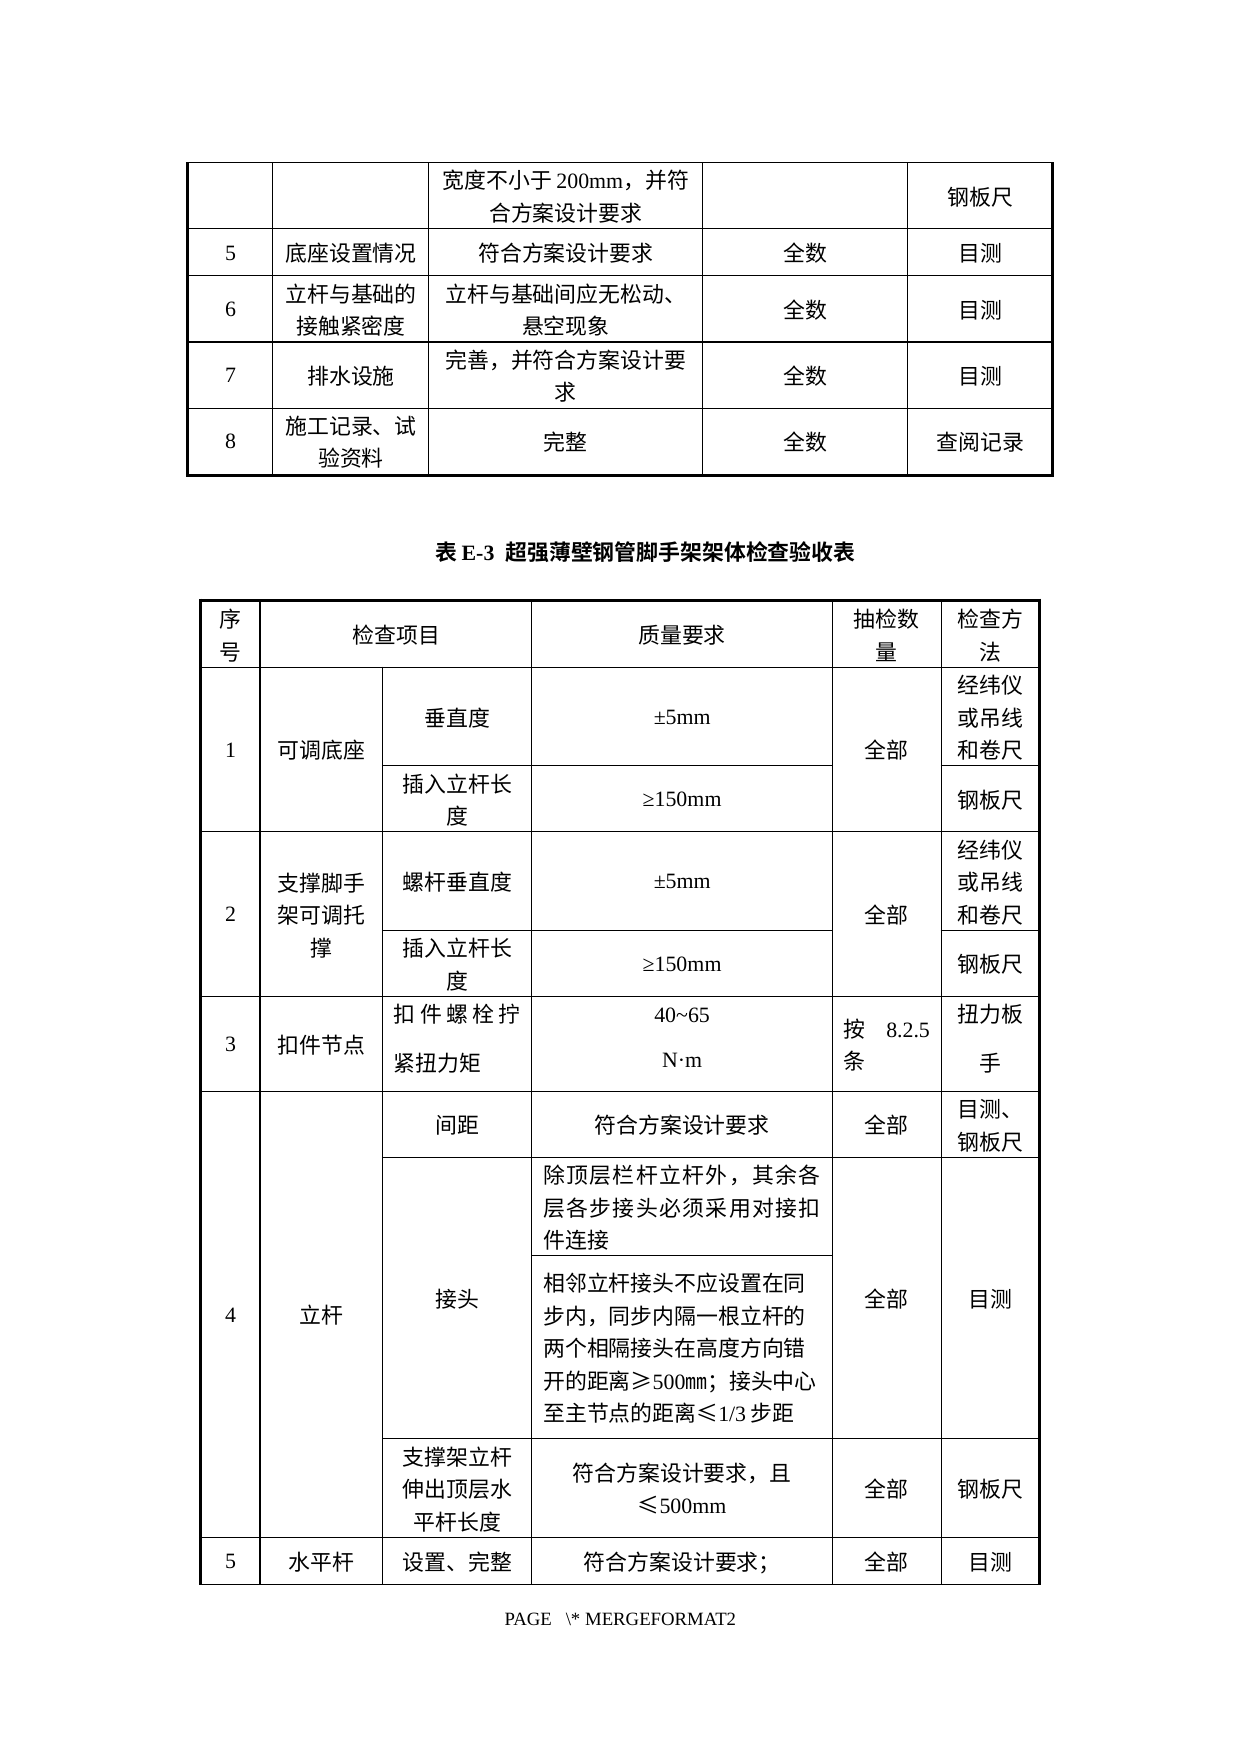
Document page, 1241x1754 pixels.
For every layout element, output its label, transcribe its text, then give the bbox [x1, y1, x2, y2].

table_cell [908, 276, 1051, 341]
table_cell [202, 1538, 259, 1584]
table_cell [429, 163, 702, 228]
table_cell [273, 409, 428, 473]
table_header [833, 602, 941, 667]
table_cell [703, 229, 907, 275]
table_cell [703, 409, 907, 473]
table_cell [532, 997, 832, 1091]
text 表E-3 超强薄壁钢管脚手架架体检查验收表 [187, 534, 1053, 567]
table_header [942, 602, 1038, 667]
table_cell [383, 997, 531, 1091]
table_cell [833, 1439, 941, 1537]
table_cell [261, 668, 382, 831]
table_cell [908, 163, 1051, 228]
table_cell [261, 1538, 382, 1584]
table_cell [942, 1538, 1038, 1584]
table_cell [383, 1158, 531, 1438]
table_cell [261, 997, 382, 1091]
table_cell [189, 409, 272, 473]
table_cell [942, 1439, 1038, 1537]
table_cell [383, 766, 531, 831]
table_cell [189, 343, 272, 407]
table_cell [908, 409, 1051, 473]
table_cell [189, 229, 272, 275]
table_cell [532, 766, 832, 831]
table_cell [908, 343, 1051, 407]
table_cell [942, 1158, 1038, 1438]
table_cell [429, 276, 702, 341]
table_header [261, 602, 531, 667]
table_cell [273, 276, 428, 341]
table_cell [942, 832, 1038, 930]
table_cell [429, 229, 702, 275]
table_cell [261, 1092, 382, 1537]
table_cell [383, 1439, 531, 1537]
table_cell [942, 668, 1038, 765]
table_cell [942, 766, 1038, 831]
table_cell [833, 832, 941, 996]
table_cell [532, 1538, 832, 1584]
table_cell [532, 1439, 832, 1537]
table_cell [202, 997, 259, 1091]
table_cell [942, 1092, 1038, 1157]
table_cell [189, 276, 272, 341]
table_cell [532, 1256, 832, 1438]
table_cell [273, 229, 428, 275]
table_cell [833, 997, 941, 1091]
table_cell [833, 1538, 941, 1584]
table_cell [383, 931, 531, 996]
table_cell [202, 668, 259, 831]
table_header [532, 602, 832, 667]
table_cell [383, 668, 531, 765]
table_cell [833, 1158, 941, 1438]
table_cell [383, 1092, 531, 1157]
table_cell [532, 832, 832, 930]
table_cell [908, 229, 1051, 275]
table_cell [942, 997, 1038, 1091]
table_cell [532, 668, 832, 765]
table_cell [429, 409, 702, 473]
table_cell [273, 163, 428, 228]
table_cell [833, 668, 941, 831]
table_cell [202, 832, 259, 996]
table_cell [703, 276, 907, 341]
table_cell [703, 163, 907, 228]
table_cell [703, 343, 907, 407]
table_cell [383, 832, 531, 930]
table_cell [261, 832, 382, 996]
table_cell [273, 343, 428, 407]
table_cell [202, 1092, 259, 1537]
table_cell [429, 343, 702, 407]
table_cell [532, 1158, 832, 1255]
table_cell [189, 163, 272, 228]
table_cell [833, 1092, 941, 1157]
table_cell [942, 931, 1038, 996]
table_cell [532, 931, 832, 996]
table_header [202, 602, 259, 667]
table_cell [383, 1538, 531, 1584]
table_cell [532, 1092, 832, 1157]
